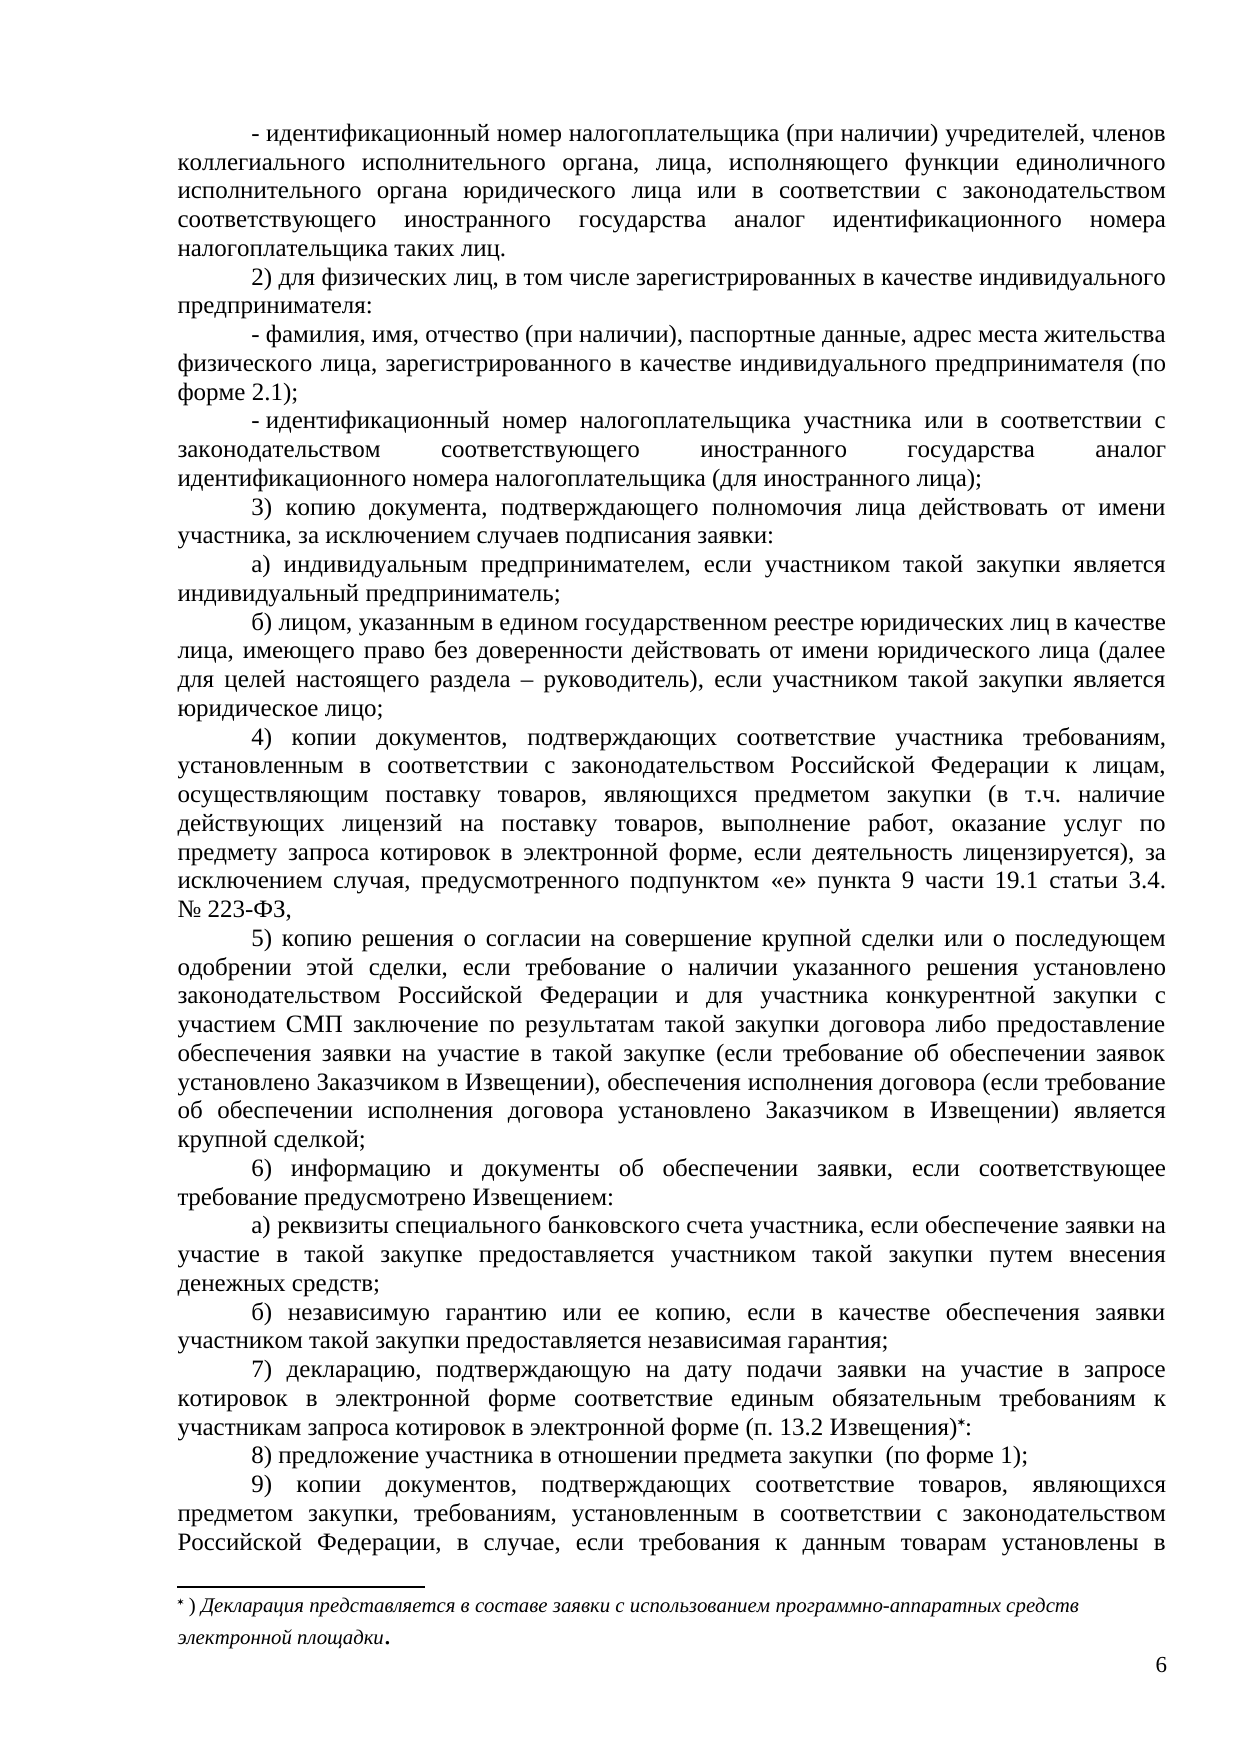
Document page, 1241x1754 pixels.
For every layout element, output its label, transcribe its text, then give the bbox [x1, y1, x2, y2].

text - фамилия, имя, отчество (при наличии), паспортные данные, адрес места жительства физического лица, зарегистрированного в качестве индивидуального предпринимателя (по форме 2.1); [177, 319, 1167, 406]
text 5) копию решения о согласии на совершение крупной сделки или о последующем одобрении этой сделки, если требование о наличии указанного решения установлено законодательством Российской Федерации и для участника конкурентной закупки с участием СМП заключение по результатам такой закупки договора либо предоставление обеспечения заявки на участие в такой закупке (если требование об обеспечении заявок установлено Заказчиком в Извещении), обеспечения исполнения договора (если требование об обеспечении исполнения договора установлено Заказчиком в Извещении) является крупной сделкой; [177, 923, 1167, 1153]
text - идентификационный номер налогоплательщика (при наличии) учредителей, членов коллегиального исполнительного органа, лица, исполняющего функции единоличного исполнительного органа юридического лица или в соответствии с законодательством соответствующего иностранного государства аналог идентификационного номера налогоплательщика таких лиц. [177, 118, 1167, 262]
text 7) декларацию, подтверждающую на дату подачи заявки на участие в запросе котировок в электронной форме соответствие единым обязательным требованиям к участникам запроса котировок в электронной форме (п. 13.2 Извещения): [177, 1354, 1167, 1441]
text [177, 1469, 1167, 1556]
text а) реквизиты специального банковского счета участника, если обеспечение заявки на участие в такой закупке предоставляется участником такой закупки путем внесения денежных средств; [177, 1211, 1167, 1297]
text б) независимую гарантию или ее копию, если в качестве обеспечения заявки участником такой закупки предоставляется независимая гарантия; [177, 1297, 1167, 1354]
text б) лицом, указанным в едином государственном реестре юридических лиц в качестве лица, имеющего право без доверенности действовать от имени юридического лица (далее для целей настоящего раздела – руководитель), если участником такой закупки является юридическое лицо; [177, 607, 1167, 722]
text 2) для физических лиц, в том числе зарегистрированных в качестве индивидуального предпринимателя: [177, 262, 1167, 319]
text 8) предложение участника в отношении предмета закупки (по форме 1); [177, 1441, 1167, 1469]
text 4) копии документов, подтверждающих соответствие участника требованиям, установленным в соответствии с законодательством Российской Федерации к лицам, осуществляющим поставку товаров, являющихся предметом закупки (в т.ч. наличие действующих лицензий на поставку товаров, выполнение работ, оказание услуг по предмету запроса котировок в электронной форме, если деятельность лицензируется), за исключением случая, предусмотренного подпунктом «е» пункта 9 части 19.1 статьи 3.4. № 223-ФЗ, [177, 722, 1167, 923]
text 3) копию документа, подтверждающего полномочия лица действовать от имени участника, за исключением случаев подписания заявки: [177, 492, 1167, 549]
text а) индивидуальным предпринимателем, если участником такой закупки является индивидуальный предприниматель; [177, 549, 1167, 607]
text 6) информацию и документы об обеспечении заявки, если соответствующее требование предусмотрено Извещением: [177, 1153, 1167, 1211]
